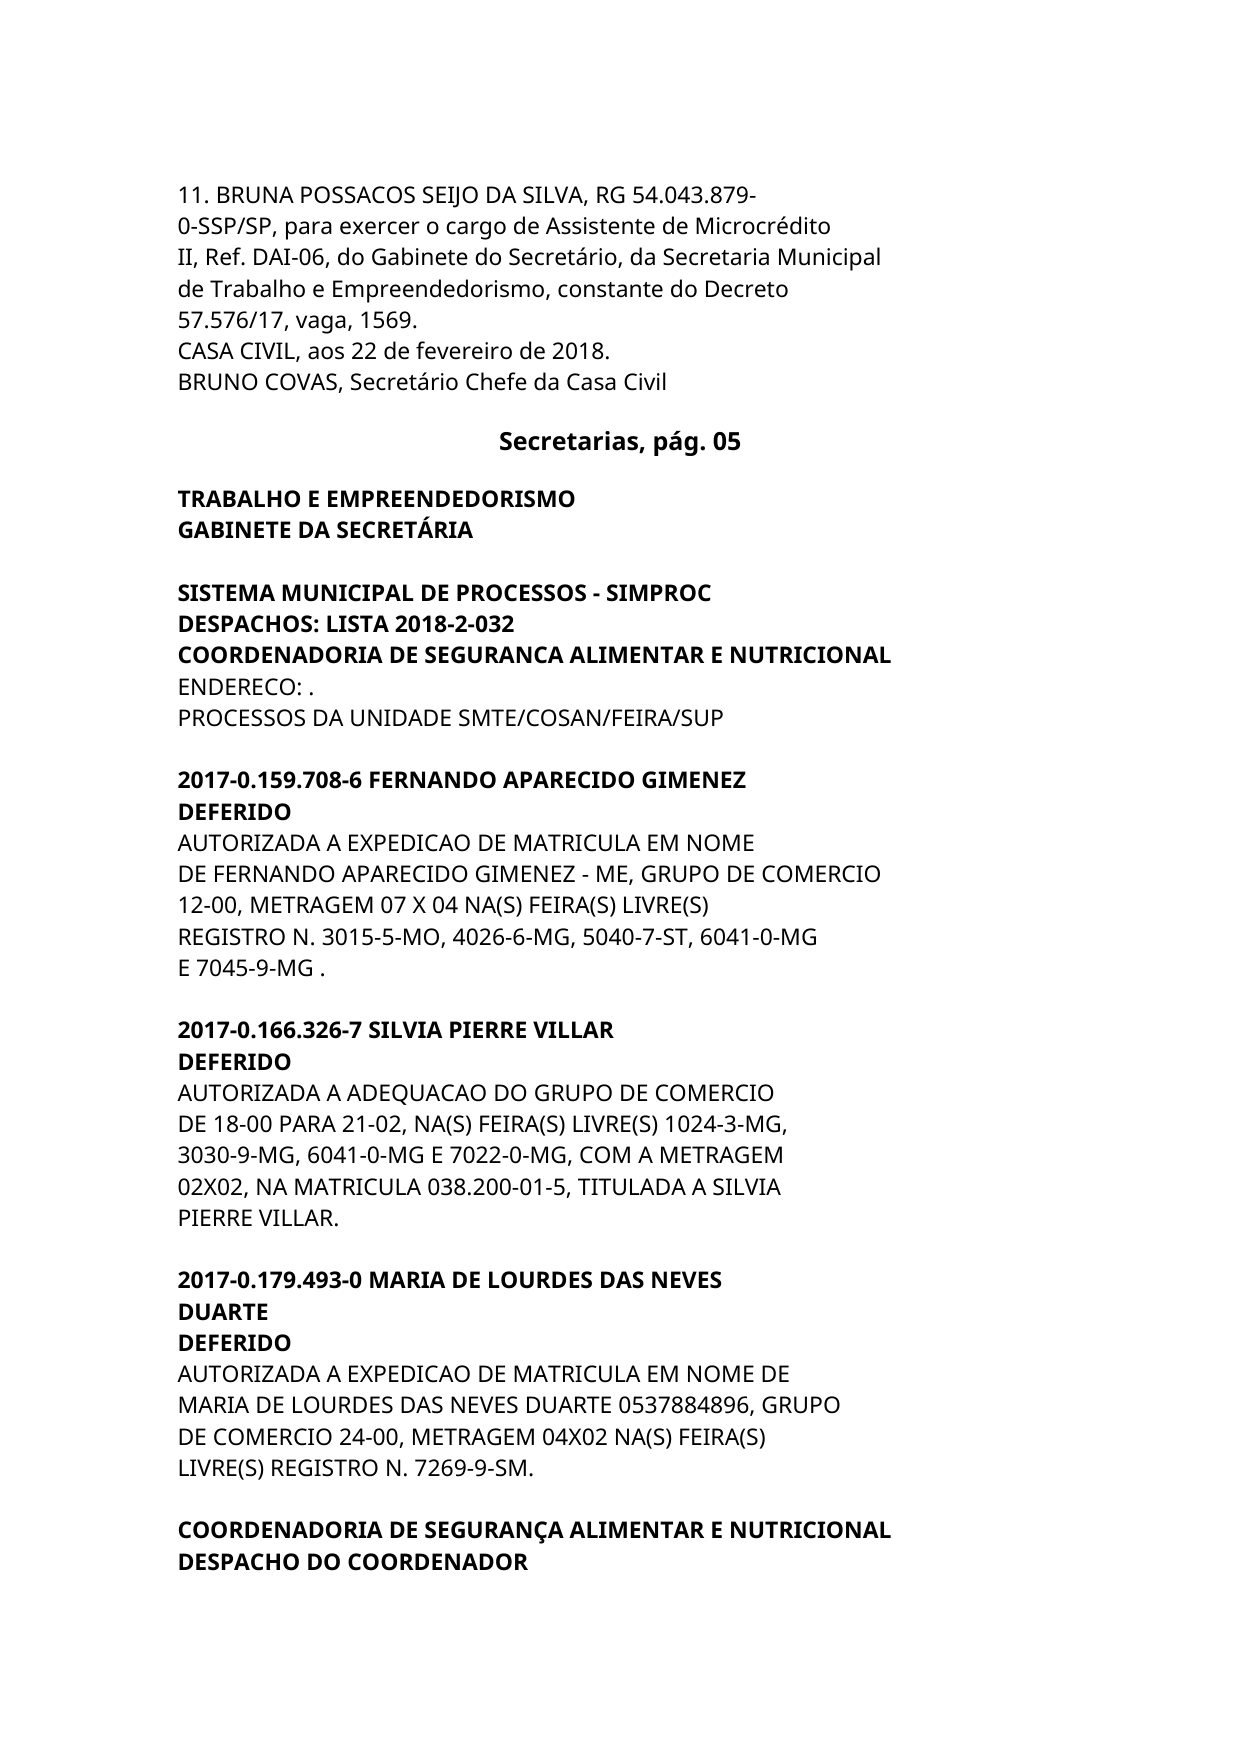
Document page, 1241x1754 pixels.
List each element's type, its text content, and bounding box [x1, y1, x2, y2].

text 0-SSP/SP, para exercer o cargo de Assistente de Microcrédito [177, 210, 1063, 241]
text 2017-0.159.708-6 FERNANDO APARECIDO GIMENEZ [177, 764, 1063, 796]
text 2017-0.166.326-7 SILVIA PIERRE VILLAR [177, 1014, 1063, 1046]
text DEFERIDO [177, 1046, 1063, 1077]
text CASA CIVIL, aos 22 de fevereiro de 2018. [177, 335, 1063, 366]
text AUTORIZADA A EXPEDICAO DE MATRICULA EM NOME DE [177, 1358, 1063, 1389]
text REGISTRO N. 3015-5-MO, 4026-6-MG, 5040-7-ST, 6041-0-MG [177, 921, 1063, 952]
text GABINETE DA SECRETÁRIA [177, 514, 1063, 546]
text DESPACHOS: LISTA 2018-2-032 [177, 608, 1063, 639]
text COORDENADORIA DE SEGURANCA ALIMENTAR E NUTRICIONAL [177, 639, 1063, 671]
text DE 18-00 PARA 21-02, NA(S) FEIRA(S) LIVRE(S) 1024-3-MG, [177, 1108, 1063, 1139]
text 12-00, METRAGEM 07 X 04 NA(S) FEIRA(S) LIVRE(S) [177, 889, 1063, 921]
text PIERRE VILLAR. [177, 1202, 1063, 1233]
text PROCESSOS DA UNIDADE SMTE/COSAN/FEIRA/SUP [177, 702, 1063, 733]
text 02X02, NA MATRICULA 038.200-01-5, TITULADA A SILVIA [177, 1171, 1063, 1202]
text AUTORIZADA A ADEQUACAO DO GRUPO DE COMERCIO [177, 1077, 1063, 1108]
text AUTORIZADA A EXPEDICAO DE MATRICULA EM NOME [177, 827, 1063, 858]
text DE FERNANDO APARECIDO GIMENEZ - ME, GRUPO DE COMERCIO [177, 858, 1063, 889]
text TRABALHO E EMPREENDEDORISMO [177, 483, 1063, 514]
text MARIA DE LOURDES DAS NEVES DUARTE 0537884896, GRUPO [177, 1389, 1063, 1421]
text II, Ref. DAI-06, do Gabinete do Secretário, da Secretaria Municipal [177, 241, 1063, 273]
text LIVRE(S) REGISTRO N. 7269-9-SM. [177, 1452, 1063, 1483]
text ENDERECO: . [177, 671, 1063, 702]
text Secretarias, pág. 05 [177, 423, 1063, 457]
text de Trabalho e Empreendedorismo, constante do Decreto [177, 273, 1063, 304]
text BRUNO COVAS, Secretário Chefe da Casa Civil [177, 366, 1063, 398]
text SISTEMA MUNICIPAL DE PROCESSOS - SIMPROC [177, 577, 1063, 608]
text 11. BRUNA POSSACOS SEIJO DA SILVA, RG 54.043.879- [177, 179, 1063, 210]
text COORDENADORIA DE SEGURANÇA ALIMENTAR E NUTRICIONAL [177, 1514, 1063, 1546]
text E 7045-9-MG . [177, 952, 1063, 983]
text DE COMERCIO 24-00, METRAGEM 04X02 NA(S) FEIRA(S) [177, 1421, 1063, 1452]
text DUARTE [177, 1296, 1063, 1327]
text DEFERIDO [177, 796, 1063, 827]
text 57.576/17, vaga, 1569. [177, 304, 1063, 335]
text 2017-0.179.493-0 MARIA DE LOURDES DAS NEVES [177, 1264, 1063, 1296]
text 3030-9-MG, 6041-0-MG E 7022-0-MG, COM A METRAGEM [177, 1139, 1063, 1171]
text DEFERIDO [177, 1327, 1063, 1358]
text DESPACHO DO COORDENADOR [177, 1546, 1063, 1577]
